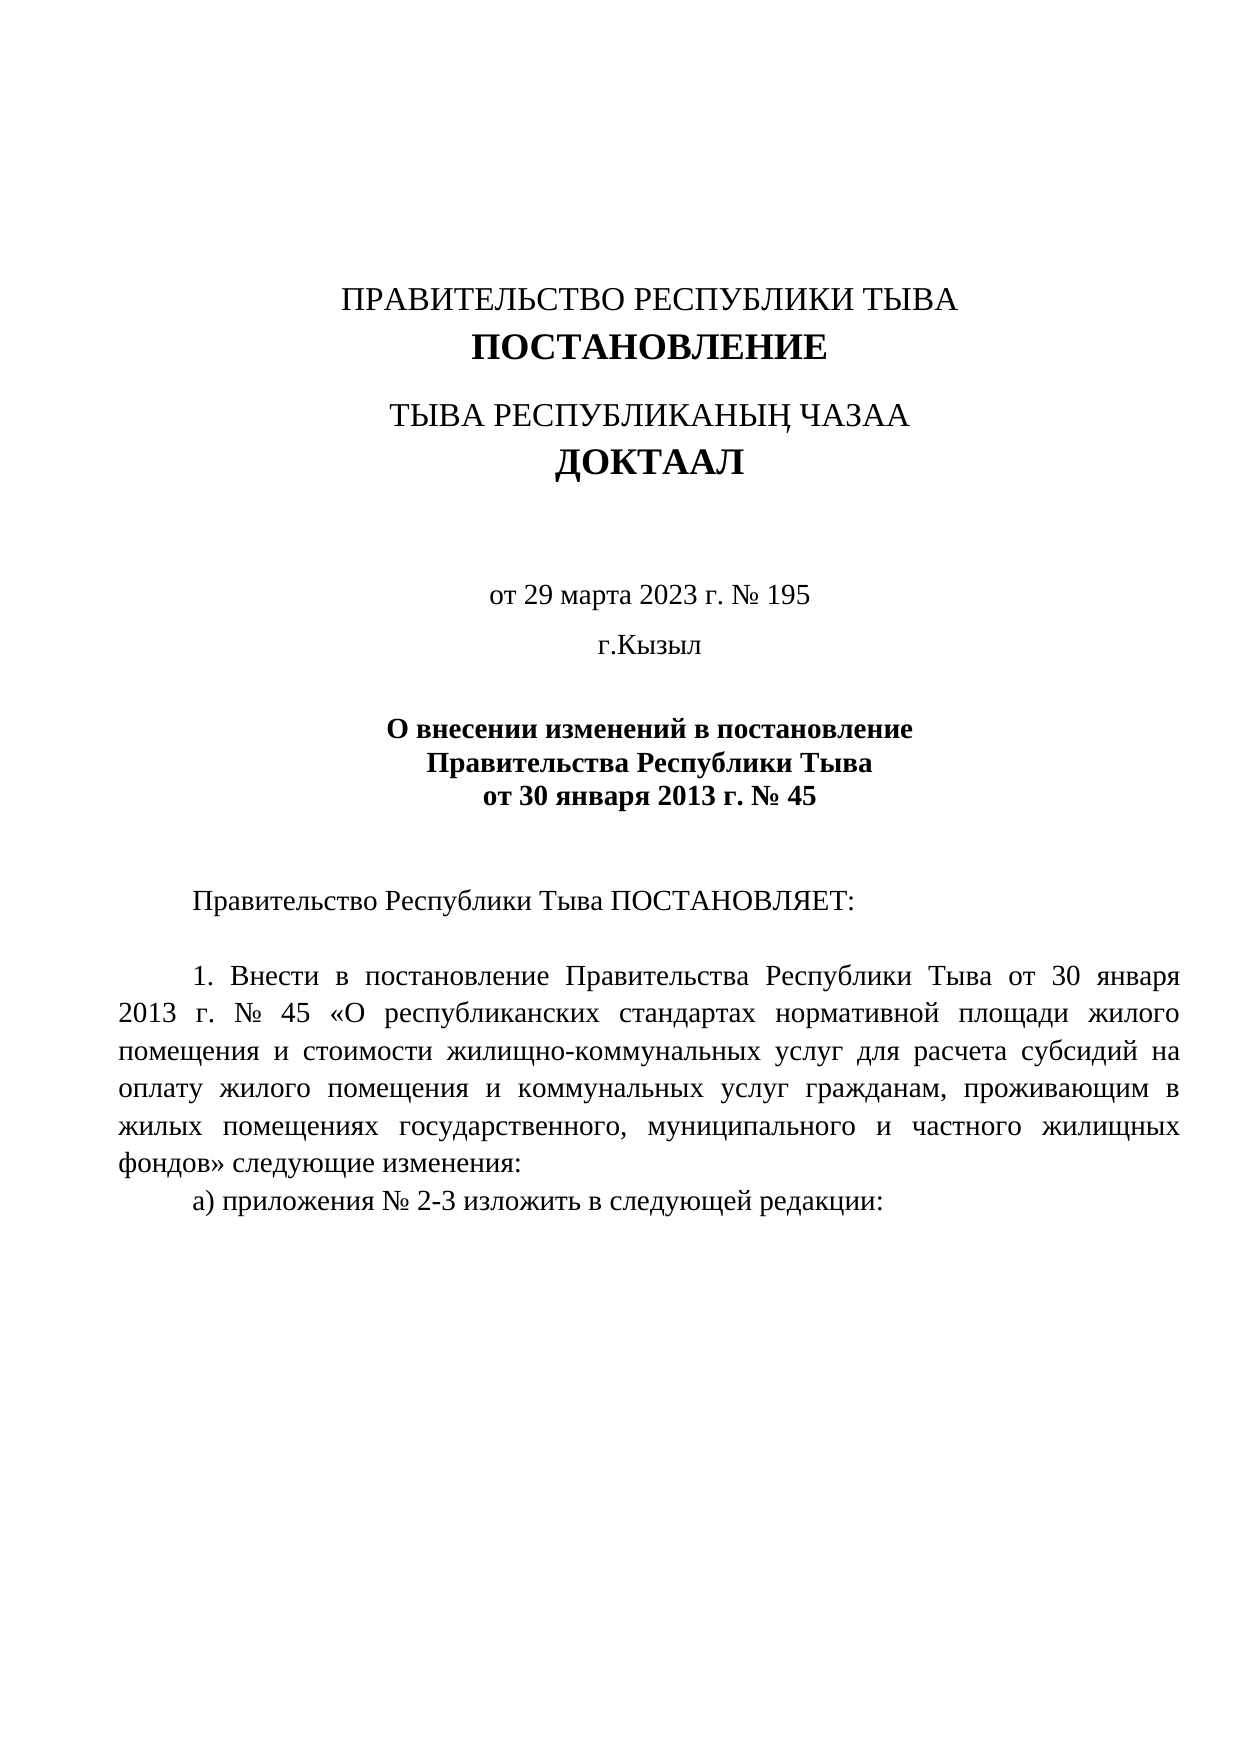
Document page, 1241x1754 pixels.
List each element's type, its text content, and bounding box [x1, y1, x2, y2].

text г.Кызыл [118, 627, 1181, 661]
text 1. Внести в постановление Правительства Республики Тыва от 30 января 2013 г. № 45 «О республиканских стандартах нормативной площади жилого помещения и стоимости жилищно-коммунальных услуг для расчета субсидий на оплату жилого помещения и коммунальных услуг гражданам, проживающим в жилых помещениях государственного, муниципального и частного жилищных фондов» следующие изменения: [118, 954, 1181, 1179]
text Правительства Республики Тыва [118, 745, 1181, 778]
text от 29 марта 2023 г. № 195 [118, 577, 1181, 611]
text ТЫВА РЕСПУБЛИКАНЫӉ ЧАЗАА ДОКТААЛ [118, 395, 1181, 483]
text а) приложения № 2-3 изложить в следующей редакции: [118, 1179, 1181, 1217]
text ПРАВИТЕЛЬСТВО РЕСПУБЛИКИ ТЫВА ПОСТАНОВЛЕНИЕ [118, 280, 1181, 368]
text Правительство Республики Тыва ПОСТАНОВЛЯЕТ: [118, 879, 1181, 917]
text О внесении изменений в постановление [118, 711, 1181, 745]
text от 30 января 2013 г. № 45 [118, 778, 1181, 812]
